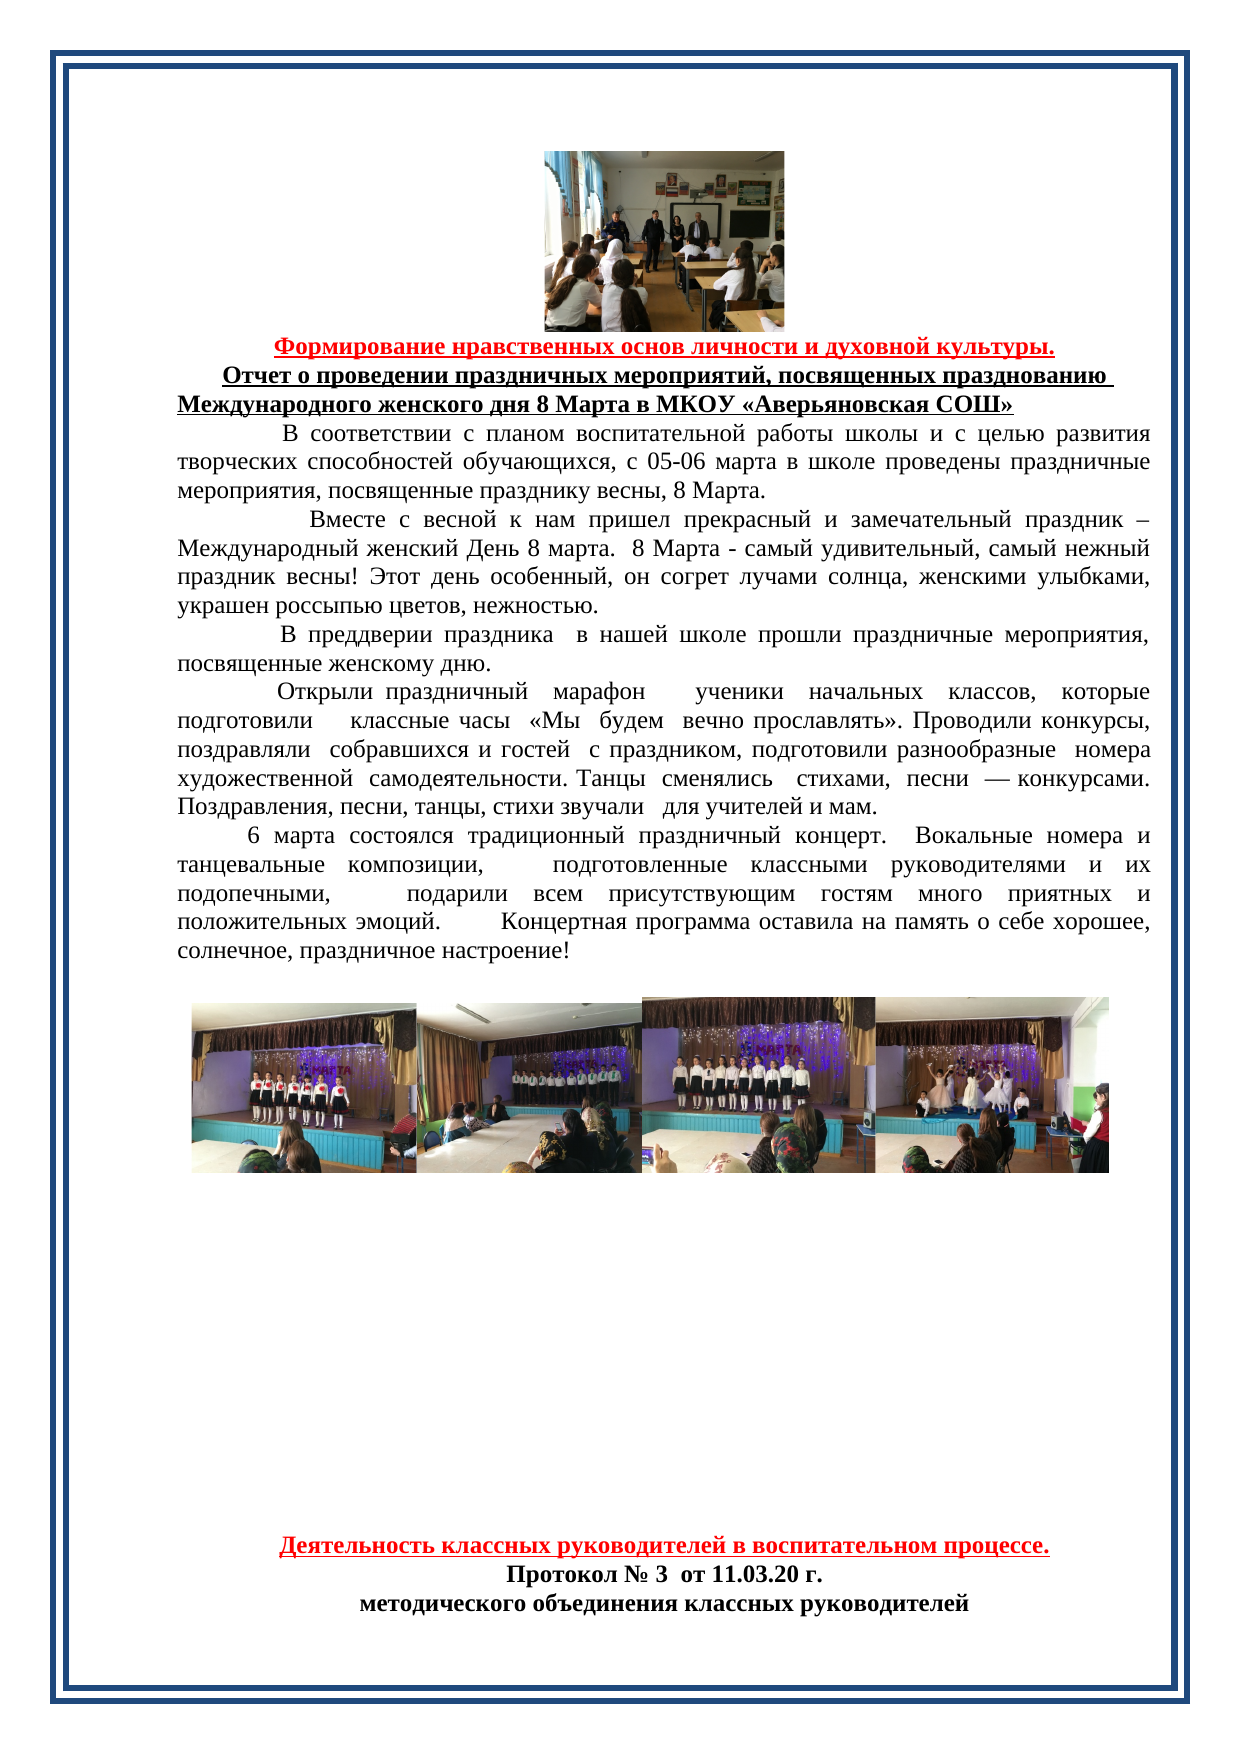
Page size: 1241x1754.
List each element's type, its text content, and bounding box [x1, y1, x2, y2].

text Международного женского дня 8 Марта в МКОУ «Аверьяновская СОШ» [177, 389, 1152, 418]
text Вместе с весной к нам пришел прекрасный и замечательный праздник – Международный женский День 8 марта. 8 Марта - самый удивительный, самый нежный праздник весны! Этот день особенный, он согрет лучами солнца, женскими улыбками, украшен россыпью цветов, нежностью. [177, 504, 1152, 619]
text 6 марта состоялся традиционный праздничный концерт. Вокальные номера и танцевальные композиции, подготовленные классными руководителями и их подопечными, подарили всем присутствующим гостям много приятных и положительных эмоций. Концертная программа оставила на память о себе хорошее, солнечное, праздничное настроение! [177, 820, 1152, 964]
text Открыли праздничный марафон ученики начальных классов, которые подготовили классные часы «Мы будем вечно прославлять». Проводили конкурсы, поздравляли собравшихся и гостей с праздником, подготовили разнообразные номера художественной самодеятельности. Танцы сменялись стихами, песни — конкурсами. Поздравления, песни, танцы, стихи звучали для учителей и мам. [177, 676, 1152, 820]
text Формирование нравственных основ личности и духовной культуры. [177, 331, 1152, 360]
picture [191, 997, 1109, 1173]
text Отчет о проведении праздничных мероприятий, посвященных празднованию [177, 360, 1152, 389]
text Протокол № 3 от 11.03.20 г. [177, 1559, 1152, 1588]
text методического объединения классных руководителей [177, 1588, 1152, 1617]
text В преддверии праздника в нашей школе прошли праздничные мероприятия, посвященные женскому дню. [177, 619, 1152, 676]
picture [544, 151, 785, 332]
text Деятельность классных руководителей в воспитательном процессе. [177, 1531, 1152, 1559]
text В соответствии с планом воспитательной работы школы и с целью развития творческих способностей обучающихся, с 05-06 марта в школе проведены праздничные мероприятия, посвященные празднику весны, 8 Марта. [177, 418, 1152, 504]
